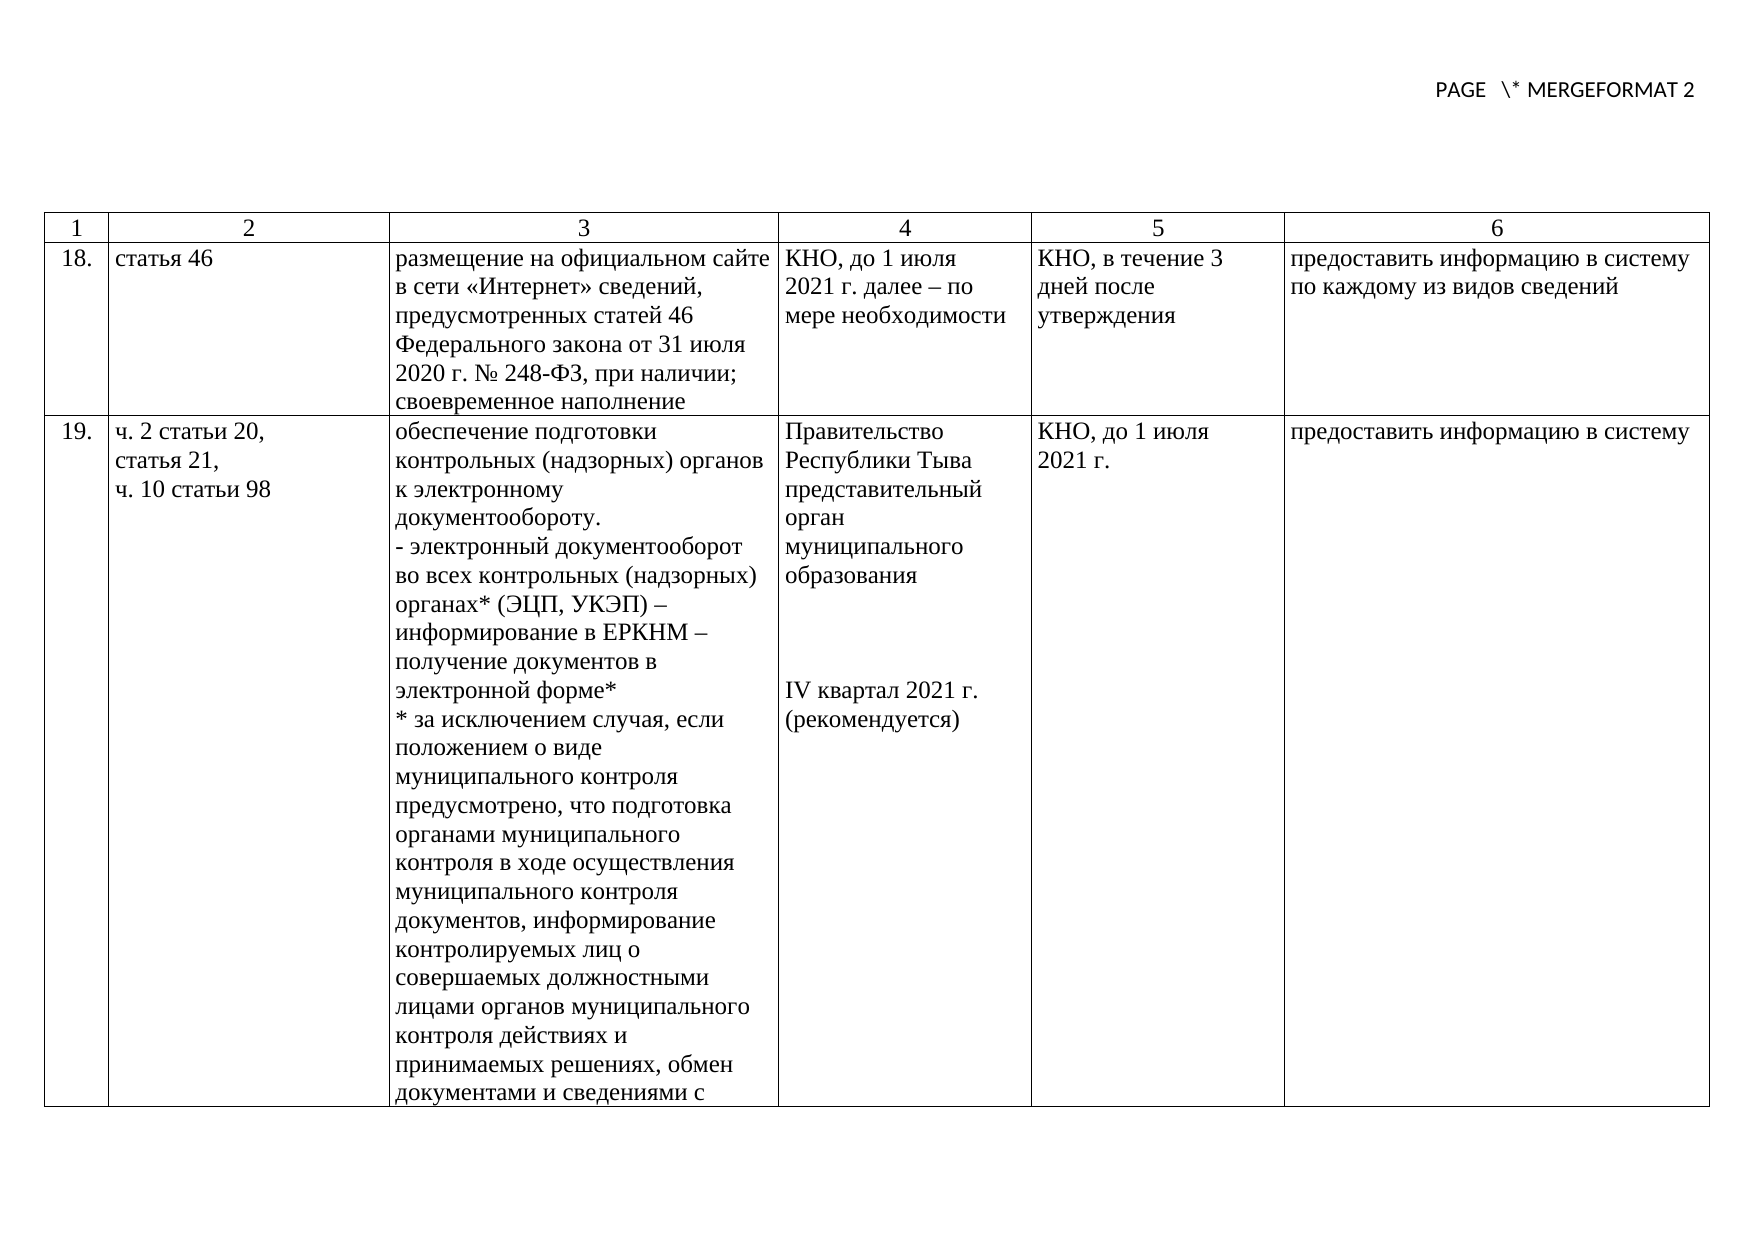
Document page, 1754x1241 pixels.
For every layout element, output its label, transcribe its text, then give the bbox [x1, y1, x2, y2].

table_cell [390, 416, 778, 1106]
table_cell 19. [45, 416, 108, 1106]
table_cell КНО, до 1 июля 2021 г. далее – по мере необходимости [779, 243, 1031, 415]
table_cell КНО, до 1 июля 2021 г. [1032, 416, 1284, 1106]
table_header 1 [45, 213, 108, 242]
table_cell размещение на официальном сайте в сети «Интернет» сведений, предусмотренных статей 46 Федерального закона от 31 июля 2020 г. № 248-ФЗ, при наличии; своевременное наполнение [390, 243, 778, 415]
table_cell статья 46 [109, 243, 389, 415]
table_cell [779, 416, 1031, 1106]
table_cell предоставить информацию в систему по каждому из видов сведений [1285, 243, 1709, 415]
table_header 3 [390, 213, 778, 242]
table_cell предоставить информацию в систему [1285, 416, 1709, 1106]
table_cell КНО, в течение 3 дней после утверждения [1032, 243, 1284, 415]
table_cell 18. [45, 243, 108, 415]
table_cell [109, 416, 389, 1106]
table_header 5 [1032, 213, 1284, 242]
table_header 4 [779, 213, 1031, 242]
table_header 6 [1285, 213, 1709, 242]
table_header 2 [109, 213, 389, 242]
